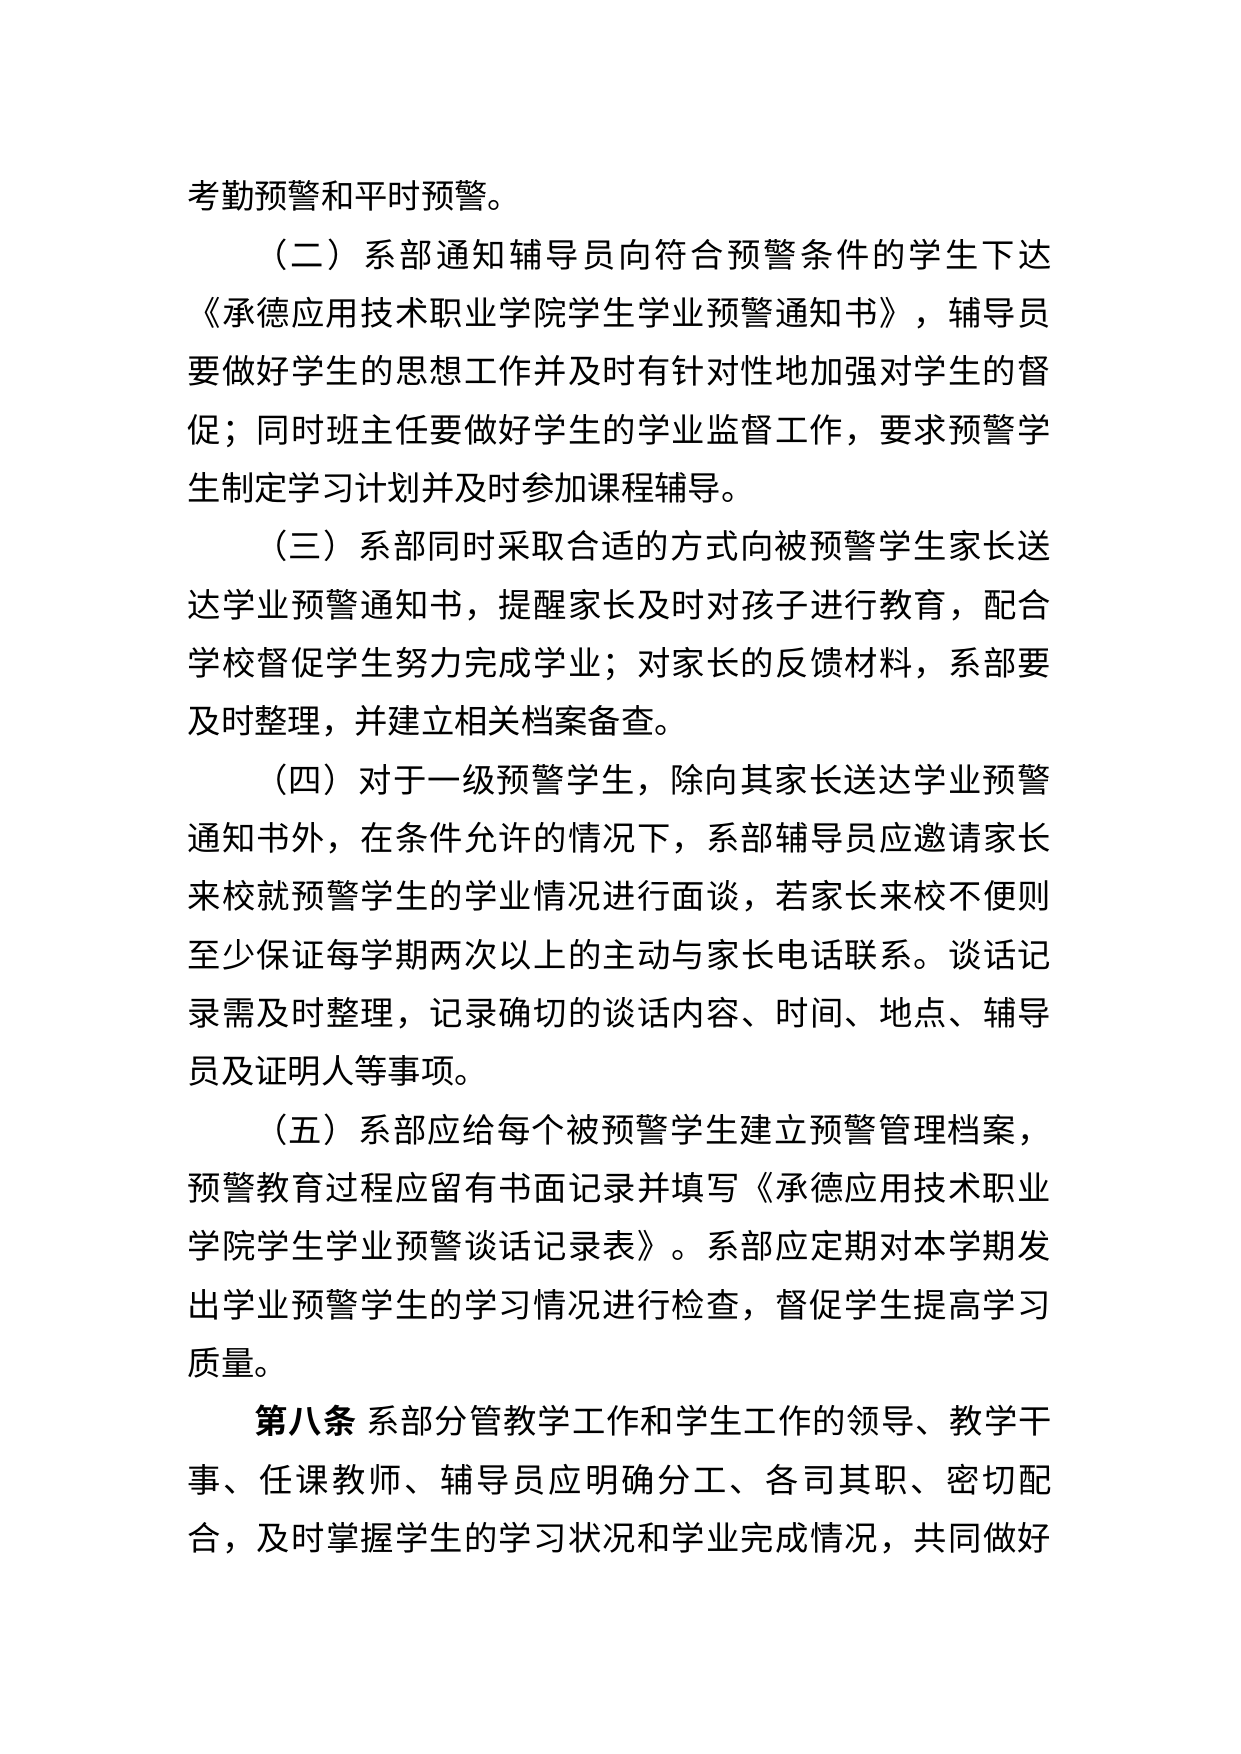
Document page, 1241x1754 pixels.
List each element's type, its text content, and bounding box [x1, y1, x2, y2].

text （四）对于一级预警学生，除向其家长送达学业预警通知书外，在条件允许的情况下，系部辅导员应邀请家长来校就预警学生的学业情况进行面谈，若家长来校不便则至少保证每学期两次以上的主动与家长电话联系。谈话记录需及时整理，记录确切的谈话内容、时间、地点、辅导员及证明人等事项。 [187, 745, 1053, 1095]
text （三）系部同时采取合适的方式向被预警学生家长送达学业预警通知书，提醒家长及时对孩子进行教育，配合学校督促学生努力完成学业；对家长的反馈材料，系部要及时整理，并建立相关档案备查。 [187, 512, 1053, 745]
text （五）系部应给每个被预警学生建立预警管理档案，预警教育过程应留有书面记录并填写《承德应用技术职业学院学生学业预警谈话记录表》。系部应定期对本学期发出学业预警学生的学习情况进行检查，督促学生提高学习质量。 [187, 1095, 1053, 1387]
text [187, 1387, 1053, 1562]
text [187, 162, 1053, 220]
text （二）系部通知辅导员向符合预警条件的学生下达《承德应用技术职业学院学生学业预警通知书》，辅导员要做好学生的思想工作并及时有针对性地加强对学生的督促；同时班主任要做好学生的学业监督工作，要求预警学生制定学习计划并及时参加课程辅导。 [187, 220, 1053, 512]
